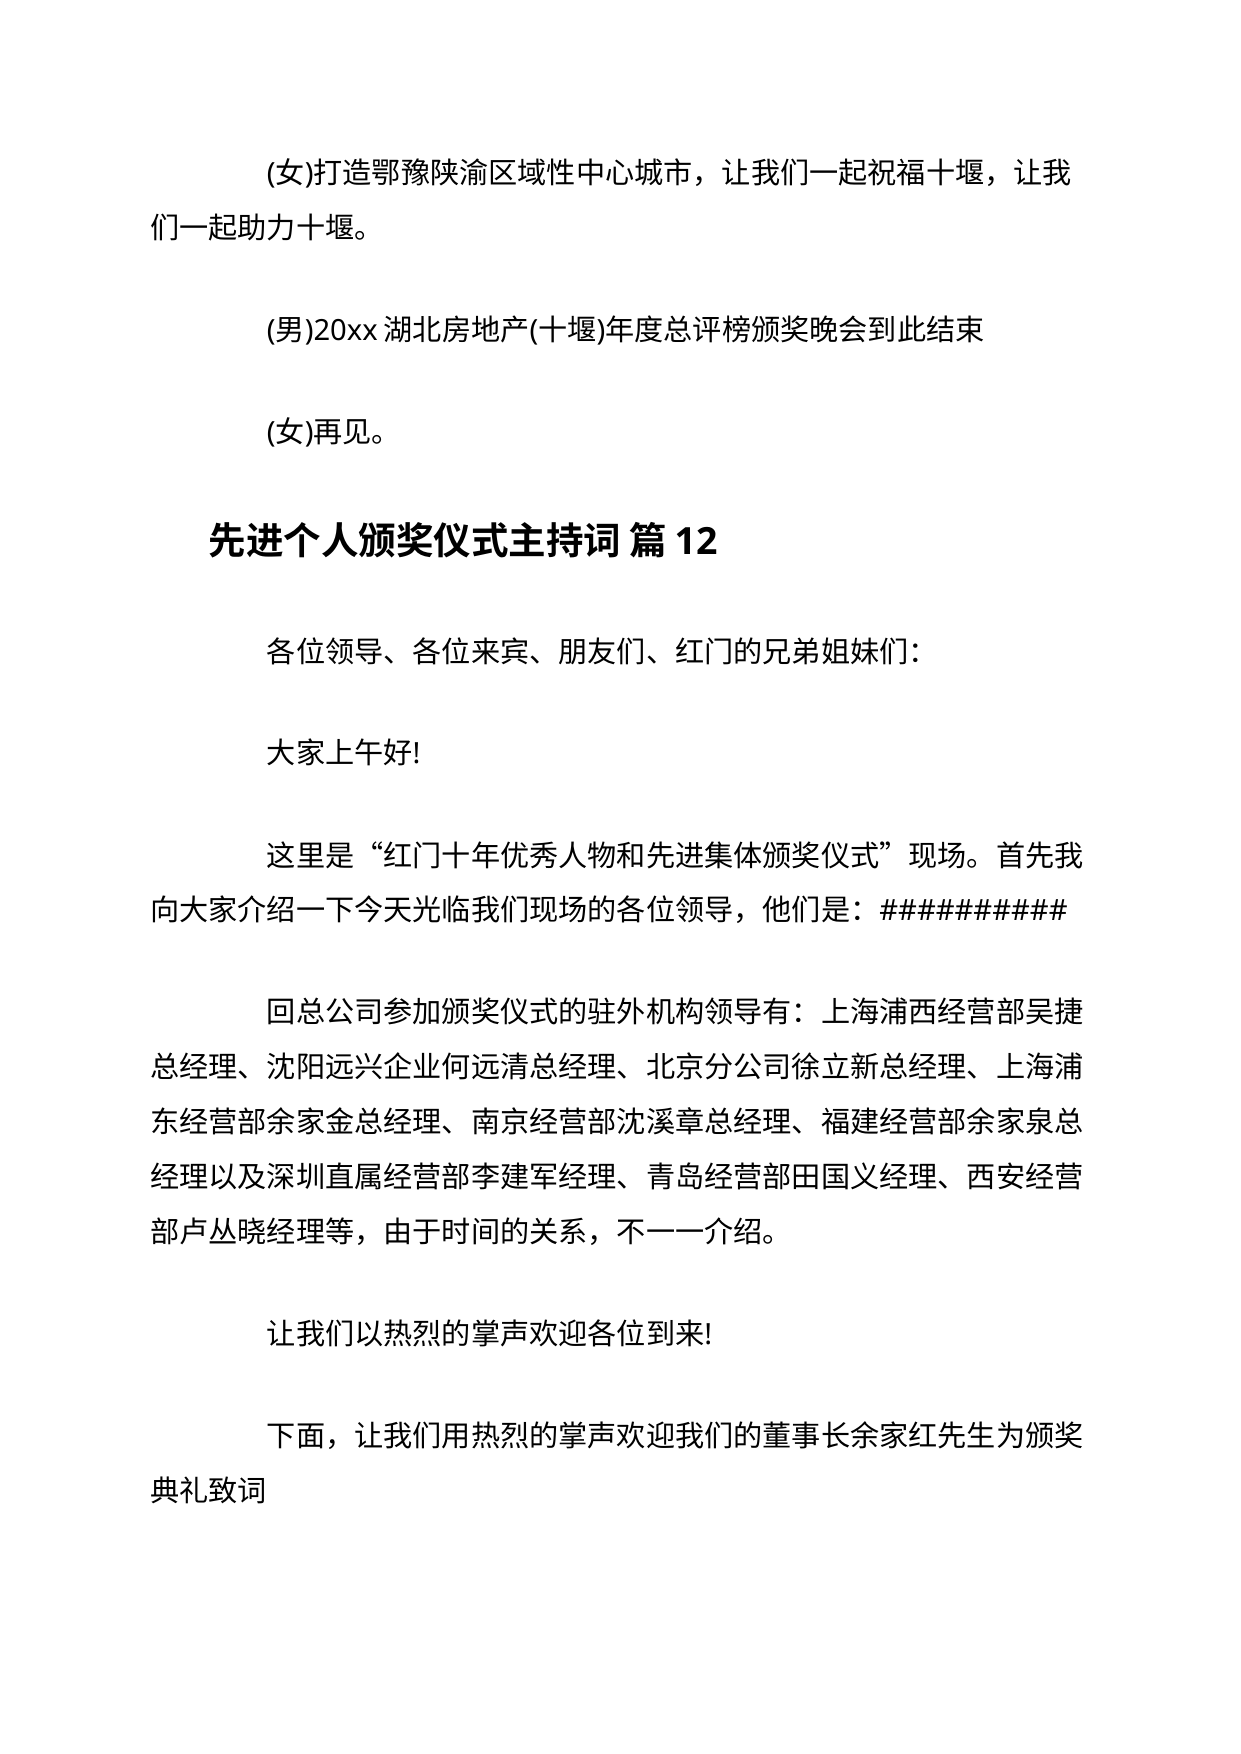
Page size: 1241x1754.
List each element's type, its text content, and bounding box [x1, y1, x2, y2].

text 下面，让我们用热烈的掌声欢迎我们的董事长余家红先生为颁奖典礼致词 [150, 1412, 1090, 1509]
text 大家上午好! [150, 730, 1090, 772]
text 让我们以热烈的掌声欢迎各位到来! [150, 1310, 1090, 1353]
text 这里是“红门十年优秀人物和先进集体颁奖仪式”现场。首先我向大家介绍一下今天光临我们现场的各位领导，他们是：########## [150, 832, 1090, 929]
text (男)20xx湖北房地产(十堰)年度总评榜颁奖晚会到此结束 [150, 307, 1090, 349]
text 回总公司参加颁奖仪式的驻外机构领导有：上海浦西经营部吴捷总经理、沈阳远兴企业何远清总经理、北京分公司徐立新总经理、上海浦东经营部余家金总经理、南京经营部沈溪章总经理、福建经营部余家泉总经理以及深圳直属经营部李建军经理、青岛经营部田国义经理、西安经营部卢丛晓经理等，由于时间的关系，不一一介绍。 [150, 989, 1090, 1251]
text 先进个人颁奖仪式主持词 篇12 [150, 511, 1090, 565]
text 各位领导、各位来宾、朋友们、红门的兄弟姐妹们： [150, 628, 1090, 671]
text (女)再见。 [150, 409, 1090, 451]
text (女)打造鄂豫陕渝区域性中心城市，让我们一起祝福十堰，让我们一起助力十堰。 [150, 150, 1090, 247]
